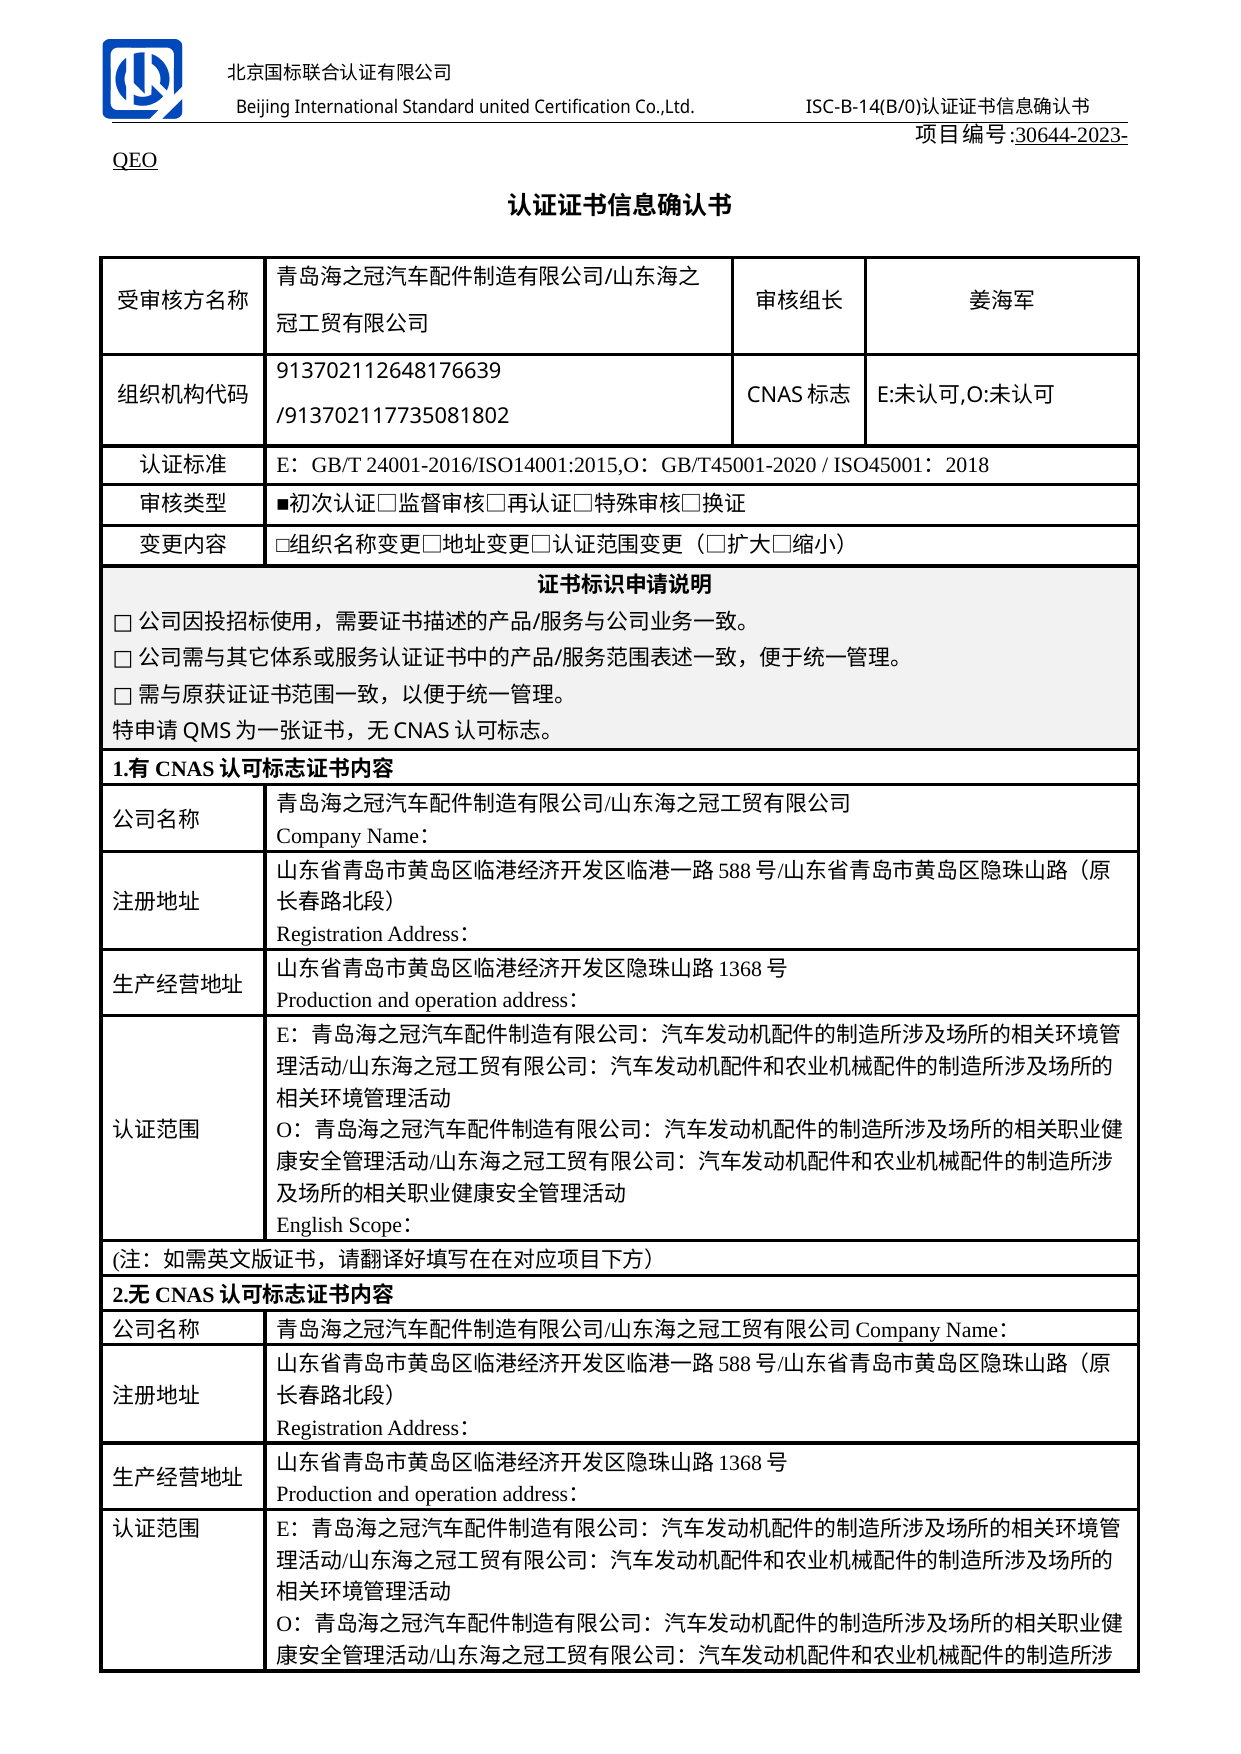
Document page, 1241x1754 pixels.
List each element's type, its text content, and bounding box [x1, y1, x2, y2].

table_header 青岛海之冠汽车配件制造有限公司/山东海之冠工贸有限公司 [267, 259, 731, 352]
table_cell ■初次认证□监督审核□再认证□特殊审核□换证 [267, 486, 1137, 524]
table_cell 青岛海之冠汽车配件制造有限公司/山东海之冠工贸有限公司Company Name： [267, 1312, 1137, 1343]
table_header 受审核方名称 [103, 259, 263, 352]
table_cell E：GB/T 24001-2016/ISO14001:2015,O：GB/T45001-2020 / ISO45001：2018 [267, 448, 1137, 483]
table_cell 2.无CNAS认可标志证书内容 [103, 1277, 1137, 1308]
table_cell 认证范围 [103, 1017, 263, 1239]
table_cell 认证范围 [103, 1511, 263, 1669]
table_cell 公司名称 [103, 786, 263, 849]
table_cell 注册地址 [103, 1346, 263, 1441]
text 项目编号:30644-2023-QEO [112, 123, 1128, 173]
table_cell 1.有CNAS认可标志证书内容 [103, 751, 1137, 783]
table_cell 注册地址 [103, 853, 263, 948]
table_cell 青岛海之冠汽车配件制造有限公司/山东海之冠工贸有限公司 Company Name： [267, 786, 1137, 849]
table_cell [267, 1511, 1137, 1669]
table_cell 生产经营地址 [103, 1445, 263, 1508]
table_cell 审核类型 [103, 486, 263, 524]
table_header 姜海军 [867, 259, 1137, 352]
text 认证证书信息确认书 [112, 185, 1128, 222]
table_header 审核组长 [734, 259, 864, 352]
table_cell (注：如需英文版证书，请翻译好填写在在对应项目下方） [103, 1242, 1137, 1274]
table_cell 山东省青岛市黄岛区临港经济开发区临港一路588号/山东省青岛市黄岛区隐珠山路（原长春路北段） Registration Address： [267, 853, 1137, 948]
table_cell 认证标准 [103, 448, 263, 483]
table_cell 组织机构代码 [103, 356, 263, 444]
table_cell 山东省青岛市黄岛区临港经济开发区隐珠山路1368号 Production and operation address： [267, 1445, 1137, 1508]
table_cell 山东省青岛市黄岛区临港经济开发区隐珠山路1368号 Production and operation address： [267, 951, 1137, 1014]
picture [102, 39, 183, 119]
table_cell 913702112648176639 /913702117735081802 [267, 356, 731, 444]
table_cell CNAS标志 [734, 356, 864, 444]
table_cell 证书标识申请说明 □ 公司因投招标使用，需要证书描述的产品/服务与公司业务一致。 □ 公司需与其它体系或服务认证证书中的产品/服务范围表述一致，便于统一管理。 □ 需与原获证证书范围一致，以便于统一管理。 特申请QMS为一张证书，无CNAS认可标志。 [103, 568, 1137, 748]
table_cell 山东省青岛市黄岛区临港经济开发区临港一路588号/山东省青岛市黄岛区隐珠山路（原长春路北段） Registration Address： [267, 1346, 1137, 1441]
table_cell E:未认可,O:未认可 [867, 356, 1137, 444]
table_cell 公司名称 [103, 1312, 263, 1343]
table_cell 变更内容 [103, 527, 263, 564]
table_cell 生产经营地址 [103, 951, 263, 1014]
table_cell □组织名称变更□地址变更□认证范围变更（□扩大□缩小） [267, 527, 1137, 564]
